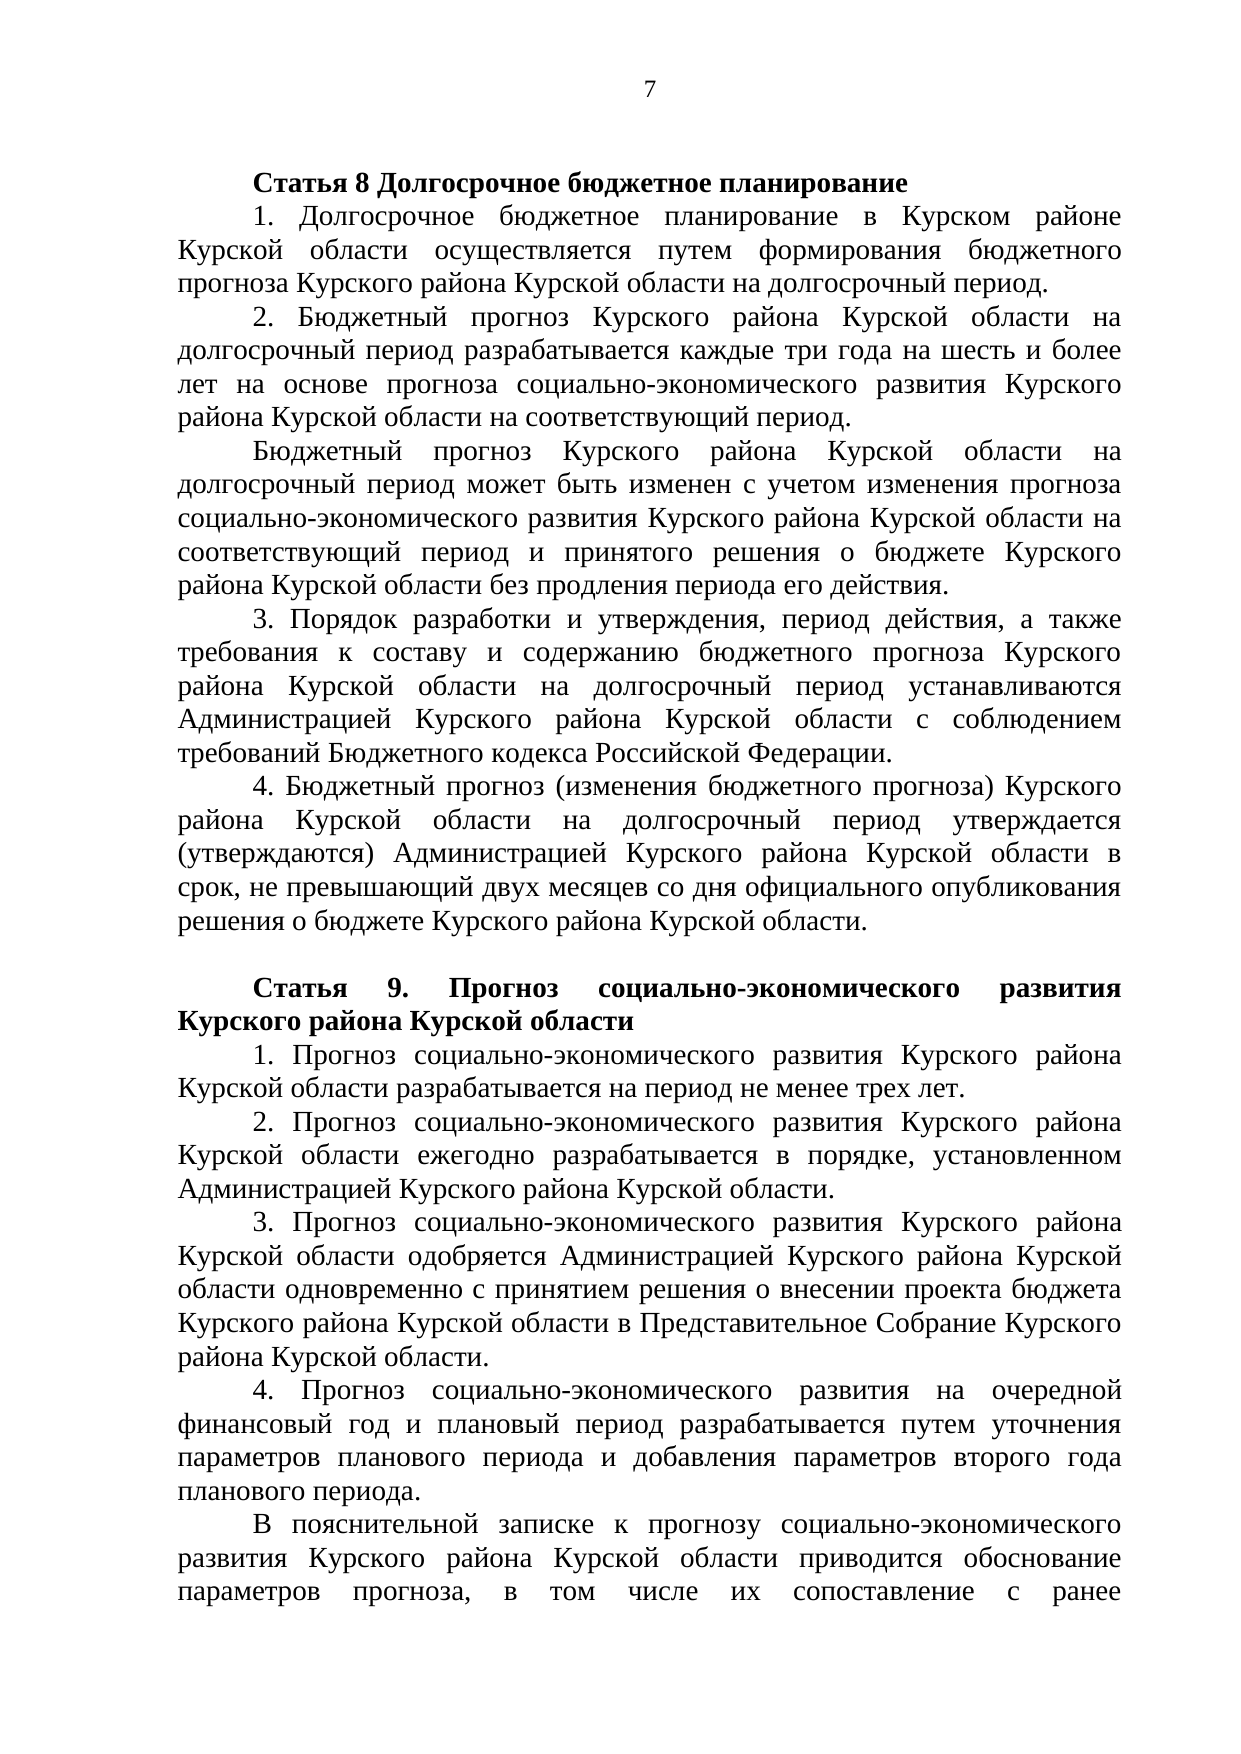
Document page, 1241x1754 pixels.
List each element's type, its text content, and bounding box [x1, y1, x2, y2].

text Бюджетный прогноз Курского района Курской области на долгосрочный период может быть изменен с учетом изменения прогноза социально-экономического развития Курского района Курской области на соответствующий период и принятого решения о бюджете Курского района Курской области без продления периода его действия. [177, 433, 1122, 601]
text 2. Прогноз социально-экономического развития Курского района Курской области ежегодно разрабатывается в порядке, установленном Администрацией Курского района Курской области. [177, 1104, 1122, 1204]
text 3. Порядок разработки и утверждения, период действия, а также требования к составу и содержанию бюджетного прогноза Курского района Курской области на долгосрочный период устанавливаются Администрацией Курского района Курской области с соблюдением требований Бюджетного кодекса Российской Федерации. [177, 601, 1122, 768]
text Статья 9. Прогноз социально-экономического развития Курского района Курской области [177, 970, 1122, 1037]
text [177, 1506, 1122, 1607]
text 2. Бюджетный прогноз Курского района Курской области на долгосрочный период разрабатывается каждые три года на шесть и более лет на основе прогноза социально-экономического развития Курского района Курской области на соответствующий период. [177, 299, 1122, 433]
text 4. Прогноз социально-экономического развития на очередной финансовый год и плановый период разрабатывается путем уточнения параметров планового периода и добавления параметров второго года планового периода. [177, 1372, 1122, 1506]
text 1. Прогноз социально-экономического развития Курского района Курской области разрабатывается на период не менее трех лет. [177, 1037, 1122, 1104]
text Статья 8 Долгосрочное бюджетное планирование [177, 165, 1122, 198]
text 1. Долгосрочное бюджетное планирование в Курском районе Курской области осуществляется путем формирования бюджетного прогноза Курского района Курской области на долгосрочный период. [177, 198, 1122, 299]
text 4. Бюджетный прогноз (изменения бюджетного прогноза) Курского района Курской области на долгосрочный период утверждается (утверждаются) Администрацией Курского района Курской области в срок, не превышающий двух месяцев со дня официального опубликования решения о бюджете Курского района Курской области. [177, 768, 1122, 936]
text 3. Прогноз социально-экономического развития Курского района Курской области одобряется Администрацией Курского района Курской области одновременно с принятием решения о внесении проекта бюджета Курского района Курской области в Представительное Собрание Курского района Курской области. [177, 1204, 1122, 1372]
